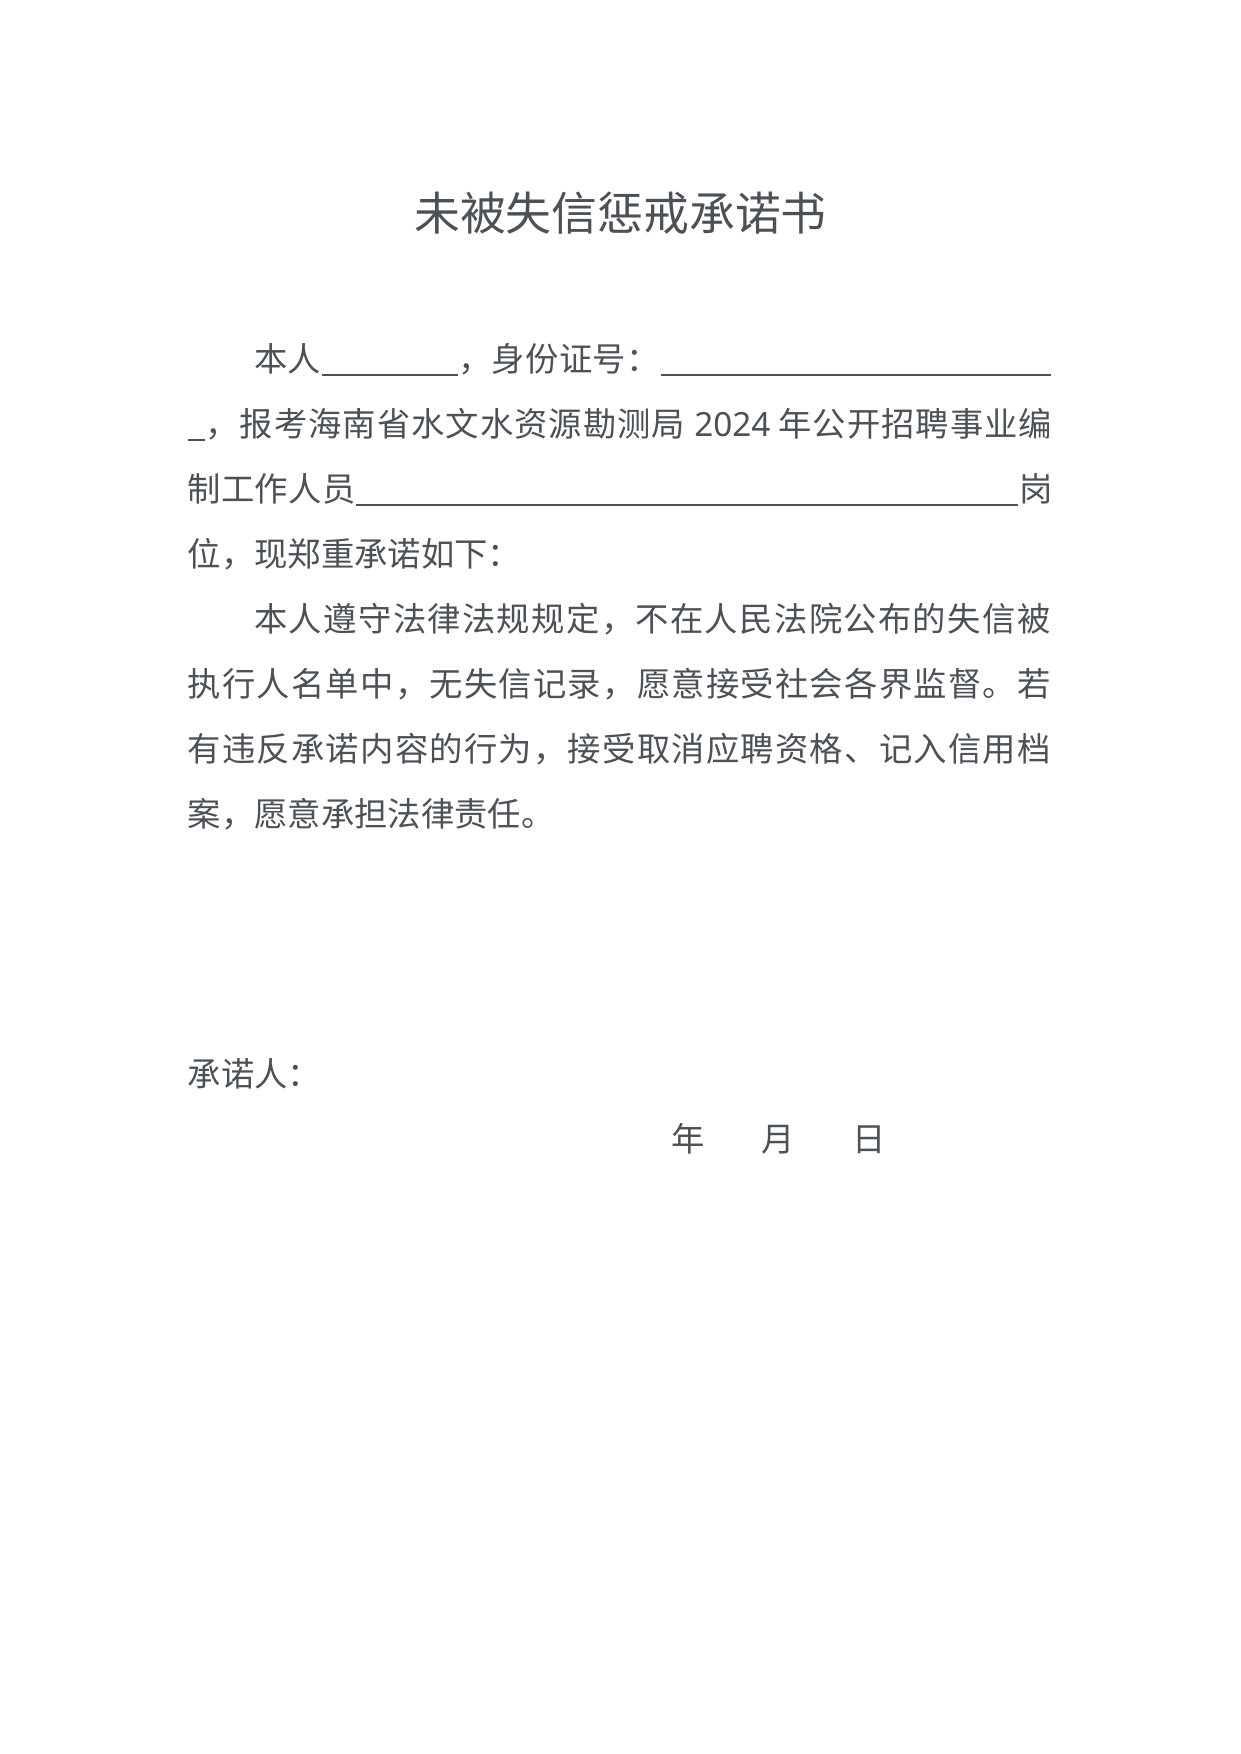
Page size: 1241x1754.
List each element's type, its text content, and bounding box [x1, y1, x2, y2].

text 本人遵守法律法规规定，不在人民法院公布的失信被执行人名单中，无失信记录，愿意接受社会各界监督。若有违反承诺内容的行为，接受取消应聘资格、记入信用档案，愿意承担法律责任。 [187, 584, 1053, 844]
text 年 月 日 [187, 1104, 1053, 1169]
text 本人 ，身份证号： ，报考海南省水文水资源勘测局2024年公开招聘事业编制工作人员 岗位，现郑重承诺如下： [187, 324, 1053, 584]
text 未被失信惩戒承诺书 [187, 162, 1053, 259]
text 承诺人： [187, 1039, 1053, 1104]
